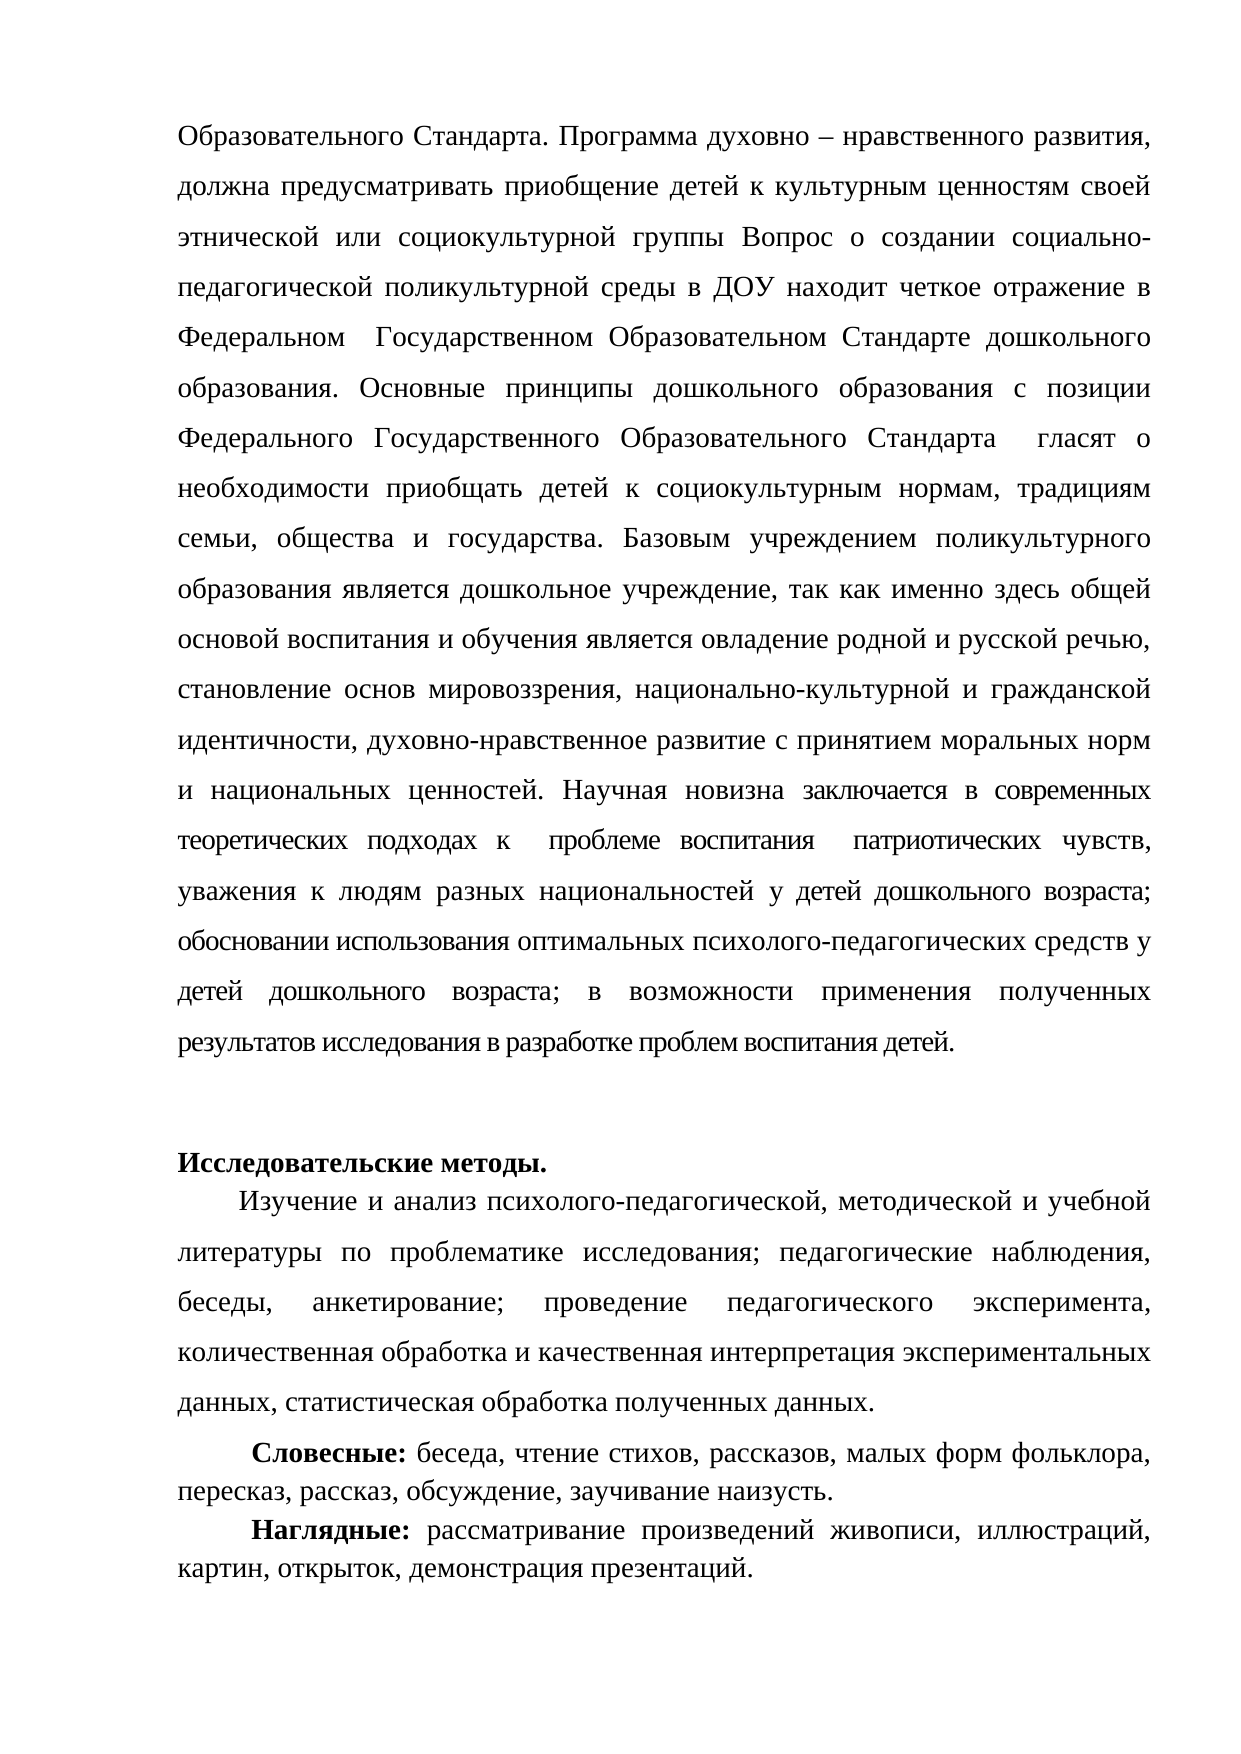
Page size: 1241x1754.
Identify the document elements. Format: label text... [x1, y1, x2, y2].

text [177, 118, 1152, 1057]
text Изучение и анализ психолого-педагогической, методической и учебной литературы по проблематике исследования; педагогические наблюдения, беседы, анкетирование; проведение педагогического эксперимента, количественная обработка и качественная интерпретация экспериментальных данных, статистическая обработка полученных данных. [177, 1183, 1152, 1418]
text Словесные: беседа, чтение стихов, рассказов, малых форм фольклора, пересказ, рассказ, обсуждение, заучивание наизусть. [177, 1435, 1152, 1507]
text Исследовательские методы. [177, 1145, 1152, 1178]
text Наглядные: рассматривание произведений живописи, иллюстраций, картин, открыток, демонстрация презентаций. [177, 1512, 1152, 1584]
